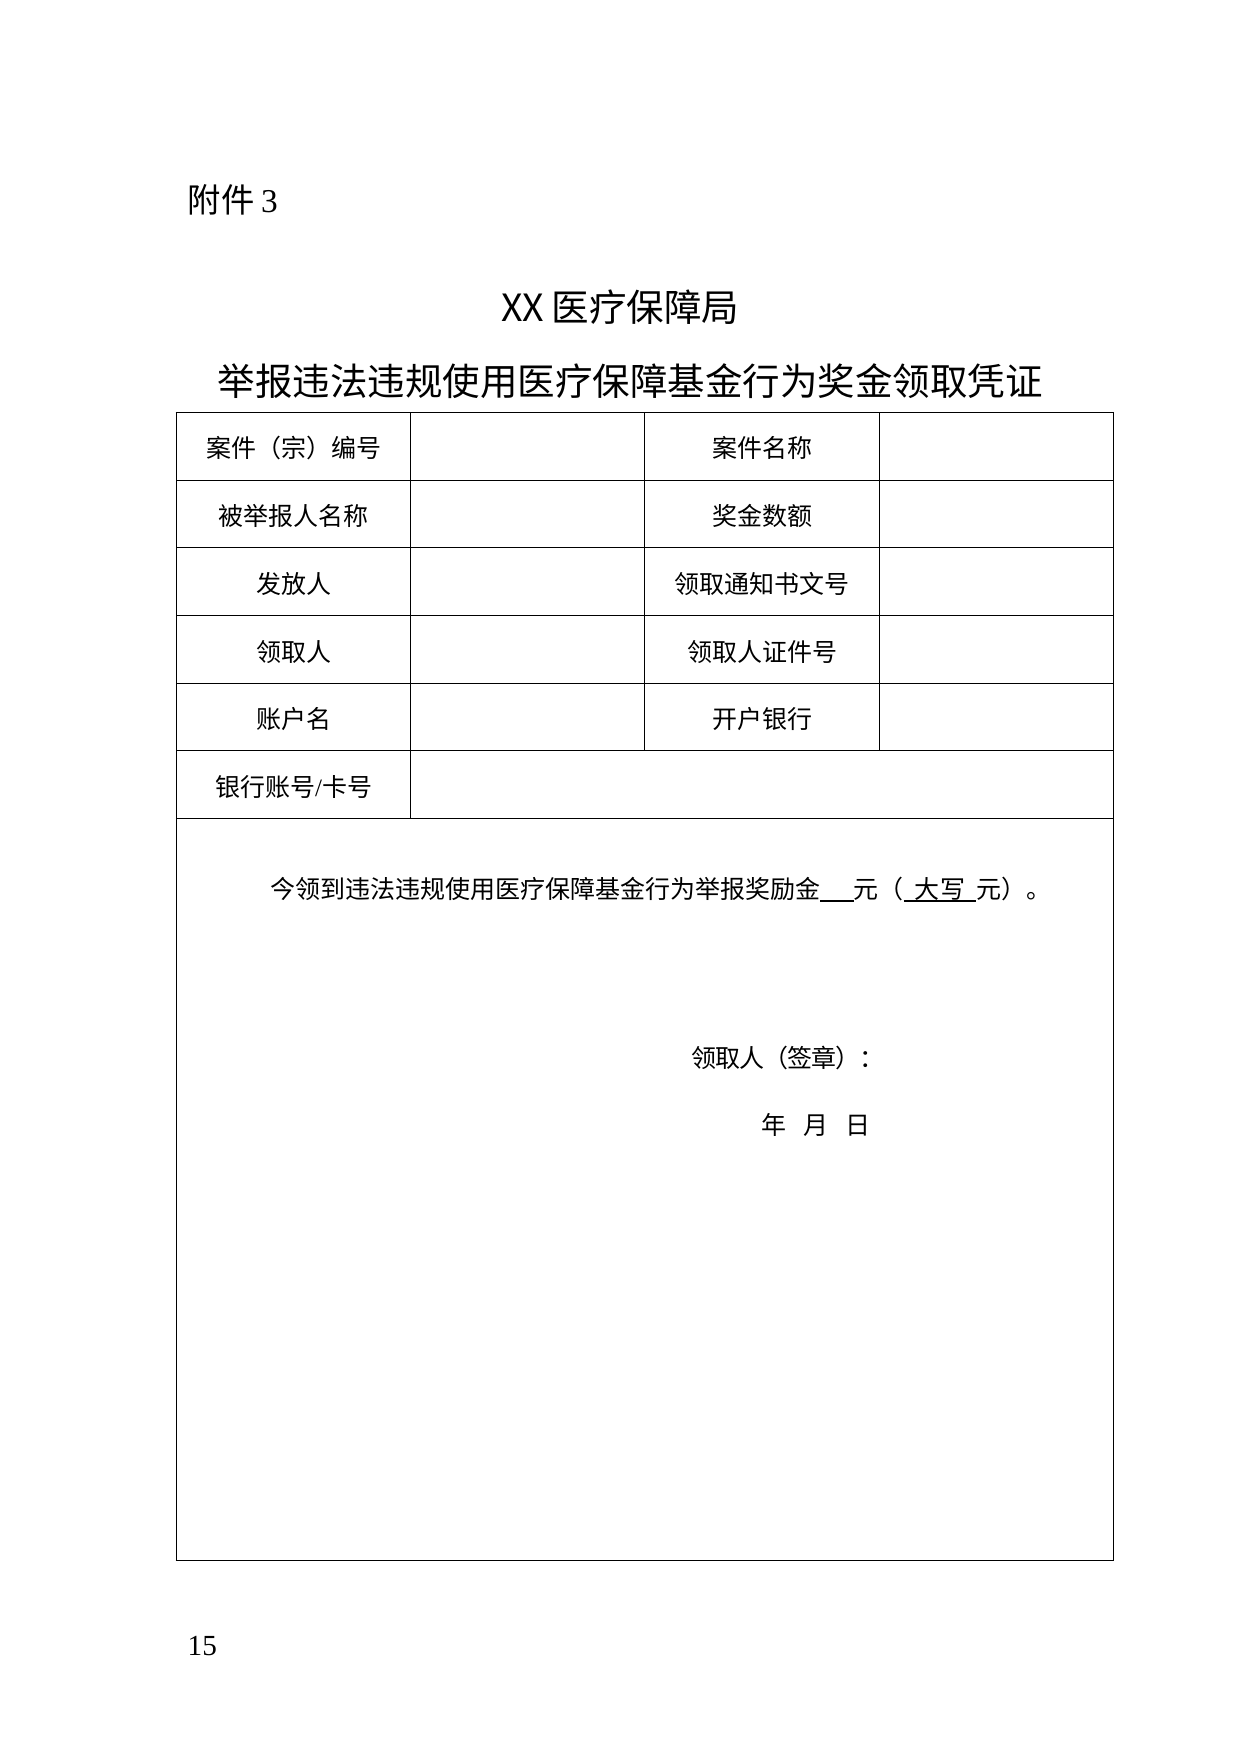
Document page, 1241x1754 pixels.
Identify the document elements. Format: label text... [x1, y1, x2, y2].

table_header [880, 413, 1113, 479]
table_cell 银行账号/卡号 [177, 751, 410, 818]
table_cell [411, 548, 644, 615]
table_cell [411, 751, 1113, 818]
table_cell [880, 481, 1113, 547]
table_cell 领取通知书文号 [645, 548, 879, 615]
table_cell [880, 684, 1113, 750]
table_cell [880, 616, 1113, 683]
table_cell 发放人 [177, 548, 410, 615]
text XX医疗保障局 [187, 273, 1053, 338]
table_cell [880, 548, 1113, 615]
table_cell 奖金数额 [645, 481, 879, 547]
table_cell 今领到违法违规使用医疗保障基金行为举报奖励金 元（ 大写 元）。 领取人（签章）： 年 月 日 [177, 819, 1113, 1560]
table_cell 账户名 [177, 684, 410, 750]
table_cell 领取人 [177, 616, 410, 683]
table_cell 开户银行 [645, 684, 879, 750]
table_cell [411, 616, 644, 683]
table_header [411, 413, 644, 479]
table_header 案件名称 [645, 413, 879, 479]
table_cell [411, 481, 644, 547]
table_cell [411, 684, 644, 750]
table_header 案件（宗）编号 [177, 413, 410, 479]
table_cell 被举报人名称 [177, 481, 410, 547]
text 举报违法违规使用医疗保障基金行为奖金领取凭证 [187, 347, 1053, 412]
text 附件3 [187, 166, 1053, 231]
table_cell 领取人证件号 [645, 616, 879, 683]
